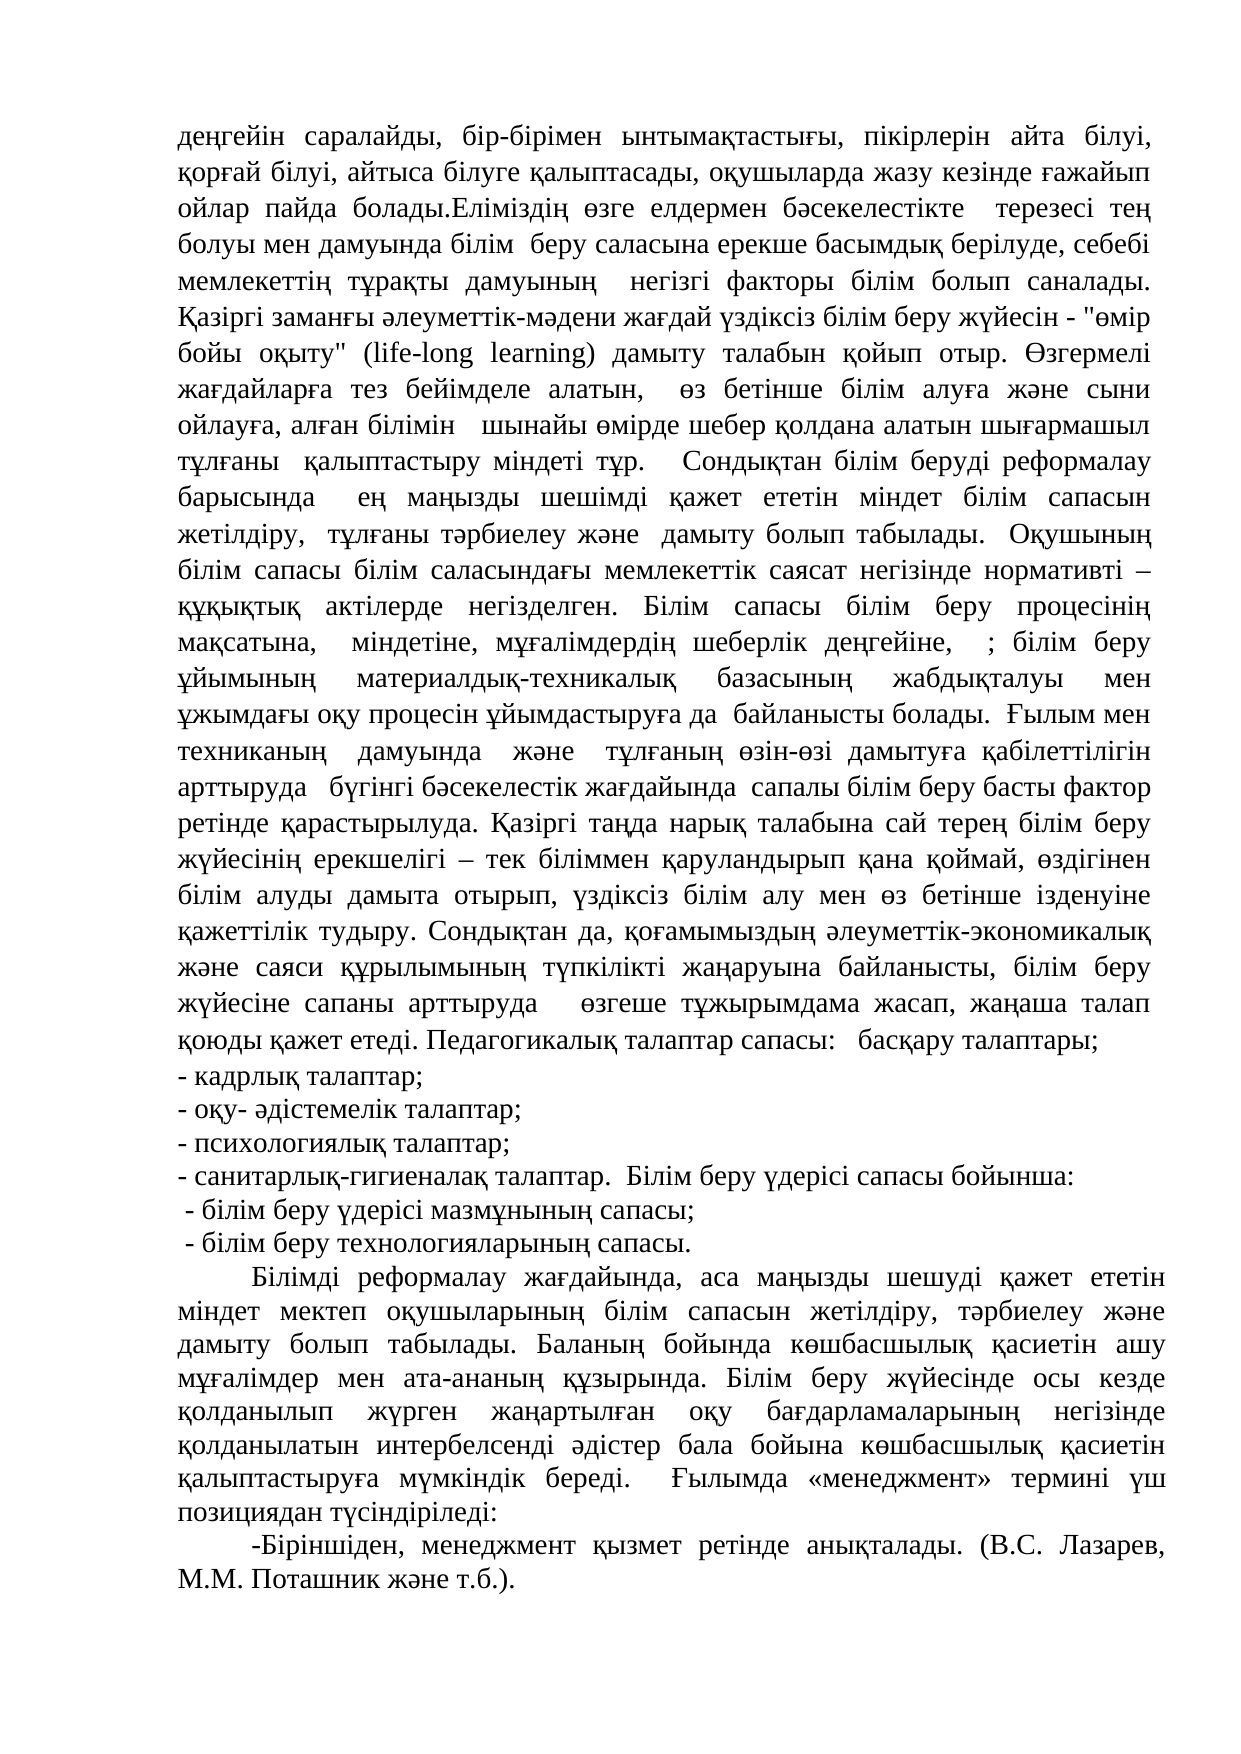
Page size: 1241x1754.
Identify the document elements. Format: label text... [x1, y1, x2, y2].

text -Біріншіден, менеджмент қызмет ретінде анықталады. (В.С. Лазарев, М.М. Поташник және т.б.). [177, 1527, 1166, 1594]
text - санитарлық-гигиеналақ талаптар. Білім беру үдерісі сапасы бойынша: [177, 1158, 1137, 1192]
text - психологиялық талаптар; [177, 1125, 1137, 1158]
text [177, 118, 1152, 1055]
text - кадрлық талаптар; [177, 1058, 1137, 1091]
text - білім беру үдерісі мазмұнының сапасы; [177, 1192, 1137, 1226]
text Білімді реформалау жағдайында, аса маңызды шешуді қажет ететін міндет мектеп оқушыларының білім сапасын жетілдіру, тәрбиелеу және дамыту болып табылады. Баланың бойында көшбасшылық қасиетін ашу мұғалімдер мен ата-ананың құзырында. Білім беру жүйесінде осы кезде қолданылып жүрген жаңартылған оқу бағдарламаларының негізінде қолданылатын интербелсенді әдістер бала бойына көшбасшылық қасиетін қалыптастыруға мүмкіндік береді. Ғылымда «менеджмент» термині үш позициядан түсіндіріледі: [177, 1259, 1166, 1527]
text - оқу- әдістемелік талаптар; [177, 1091, 1137, 1125]
text - білім беру технологияларының сапасы. [177, 1226, 1137, 1259]
